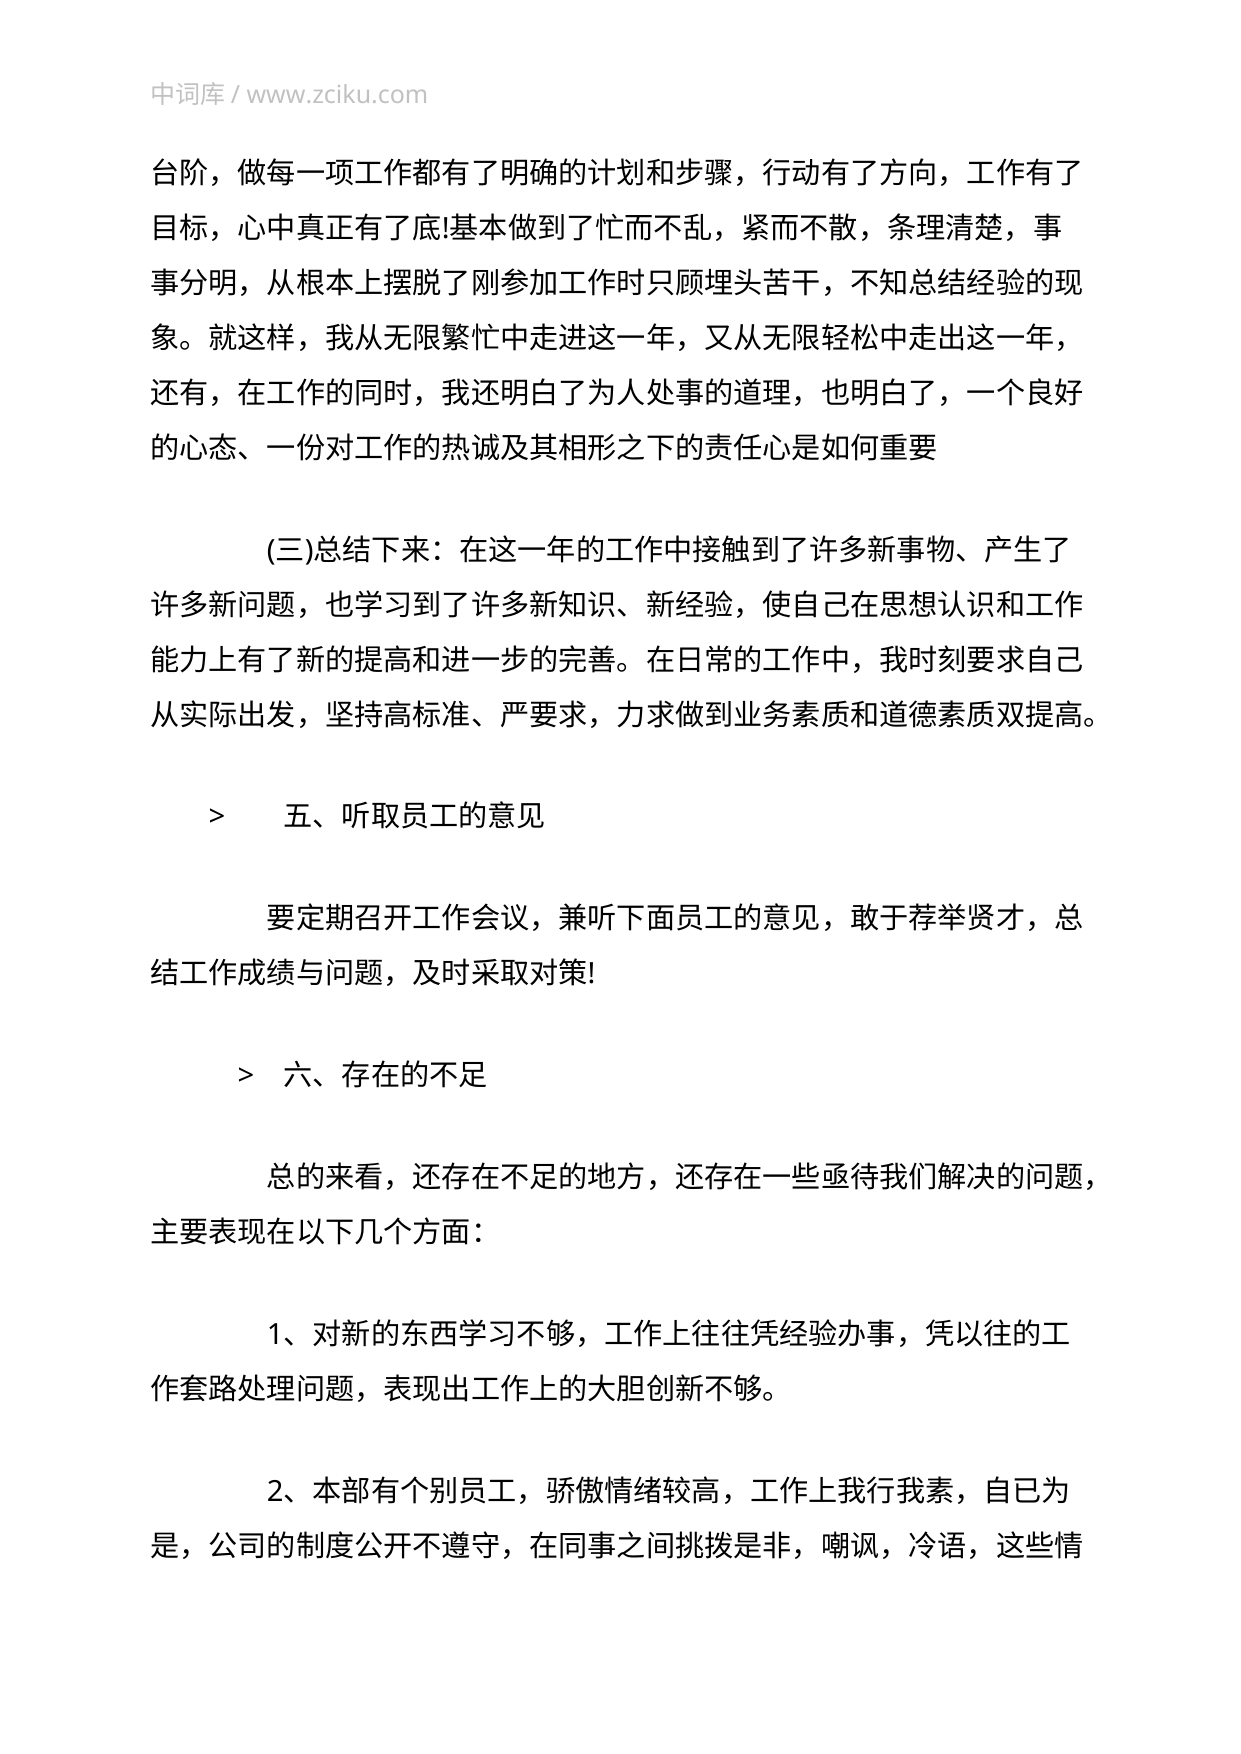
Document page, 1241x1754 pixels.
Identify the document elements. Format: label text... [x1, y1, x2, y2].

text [150, 150, 1090, 467]
text 总的来看，还存在不足的地方，还存在一些亟待我们解决的问题，主要表现在以下几个方面： [150, 1154, 1090, 1251]
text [150, 1467, 1090, 1564]
text (三)总结下来：在这一年的工作中接触到了许多新事物、产生了许多新问题，也学习到了许多新知识、新经验，使自己在思想认识和工作能力上有了新的提高和进一步的完善。在日常的工作中，我时刻要求自己从实际出发，坚持高标准、严要求，力求做到业务素质和道德素质双提高。 [150, 526, 1090, 733]
text 要定期召开工作会议，兼听下面员工的意见，敢于荐举贤才，总结工作成绩与问题，及时采取对策! [150, 895, 1090, 992]
text > 六、存在的不足 [150, 1052, 1090, 1094]
text > 五、听取员工的意见 [150, 793, 1090, 835]
text 1、对新的东西学习不够，工作上往往凭经验办事，凭以往的工作套路处理问题，表现出工作上的大胆创新不够。 [150, 1310, 1090, 1408]
